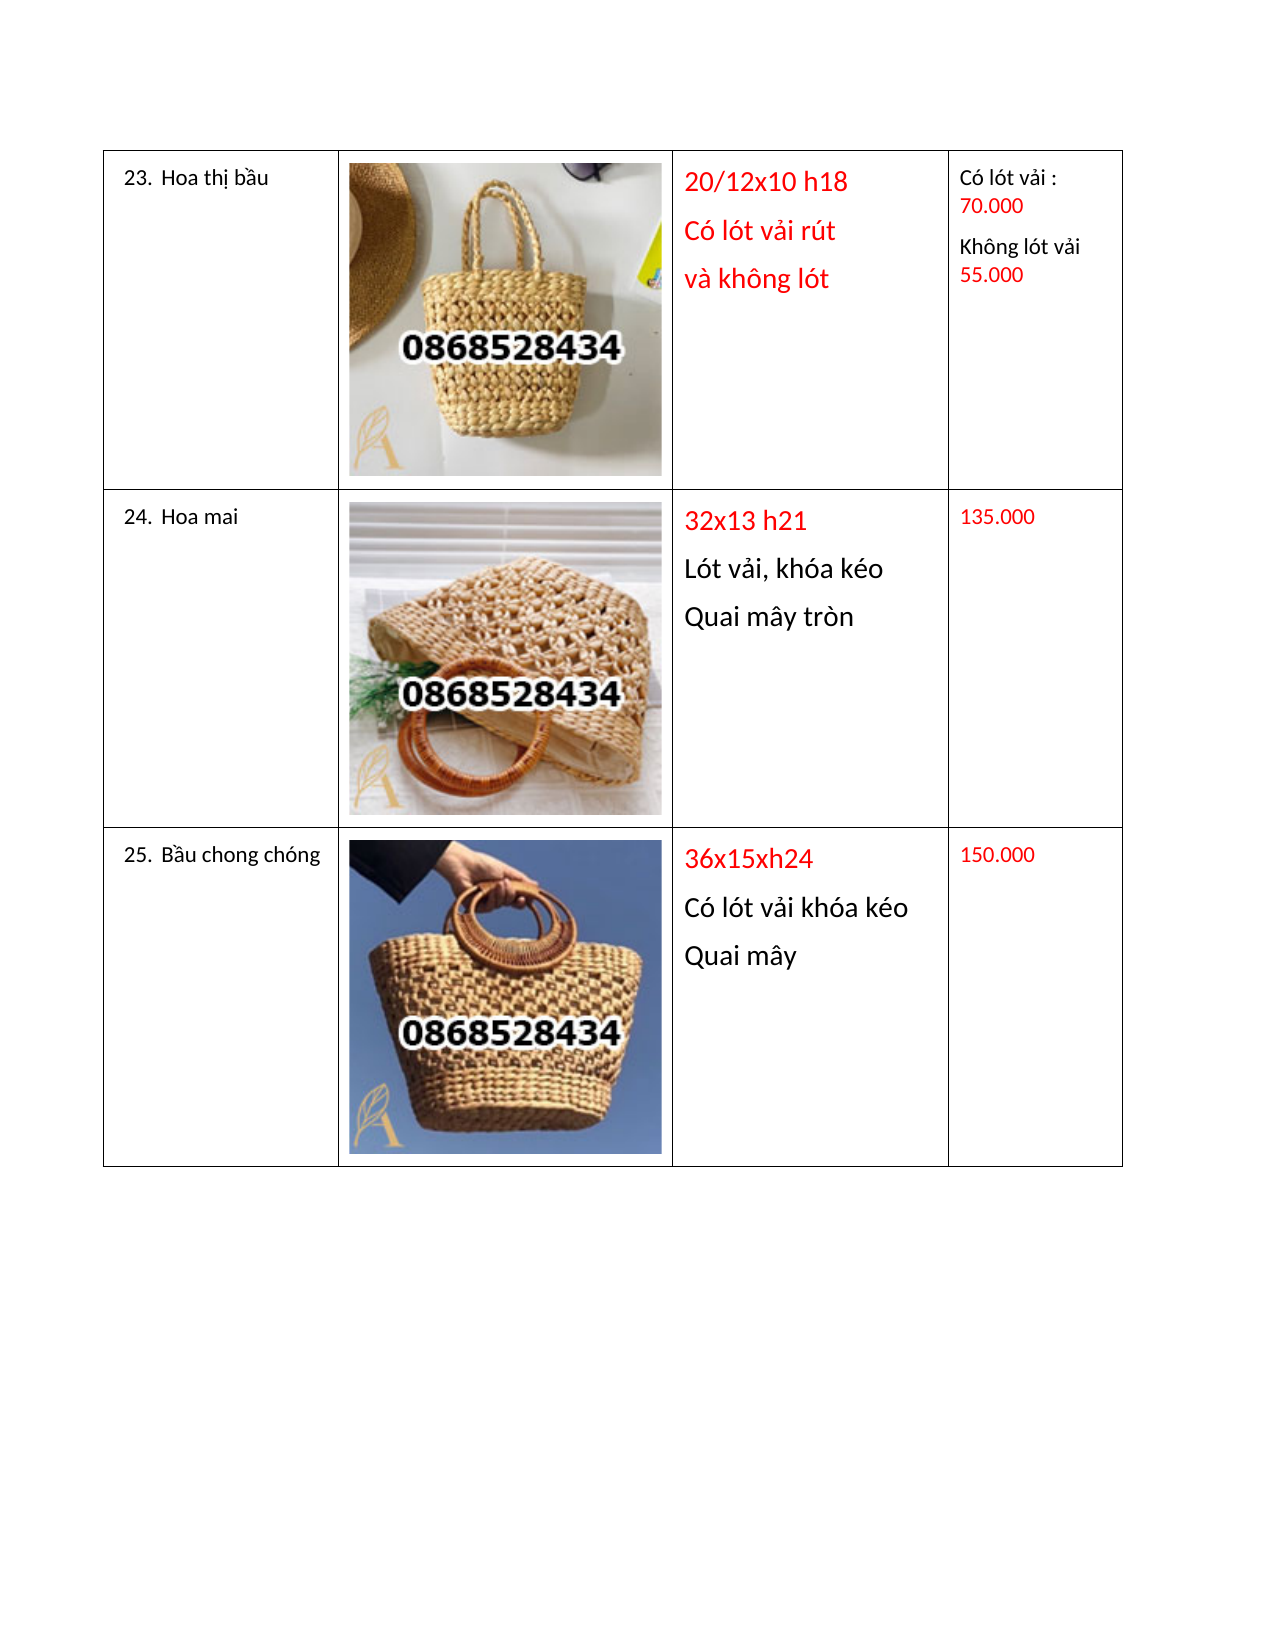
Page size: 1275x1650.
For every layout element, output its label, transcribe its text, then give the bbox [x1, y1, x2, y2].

table_cell Hoa mai [104, 490, 338, 827]
picture [349, 163, 662, 476]
table_cell [339, 828, 672, 1166]
table_cell [339, 151, 672, 488]
picture [349, 840, 662, 1154]
table_cell Có lót vải : 70.000 Không lót vải 55.000 [949, 151, 1122, 488]
table_cell 150.000 [949, 828, 1122, 1166]
table_cell 20/12x10 h18 Có lót vải rút và không lót [673, 151, 948, 488]
picture [349, 502, 662, 815]
table_cell Bầu chong chóng [104, 828, 338, 1166]
table_cell 32x13 h21 Lót vải, khóa kéo Quai mây tròn [673, 490, 948, 827]
table_cell 135.000 [949, 490, 1122, 827]
table_cell 36x15xh24 Có lót vải khóa kéo Quai mây [673, 828, 948, 1166]
table_cell Hoa thị bầu [104, 151, 338, 488]
table_cell [339, 490, 672, 827]
